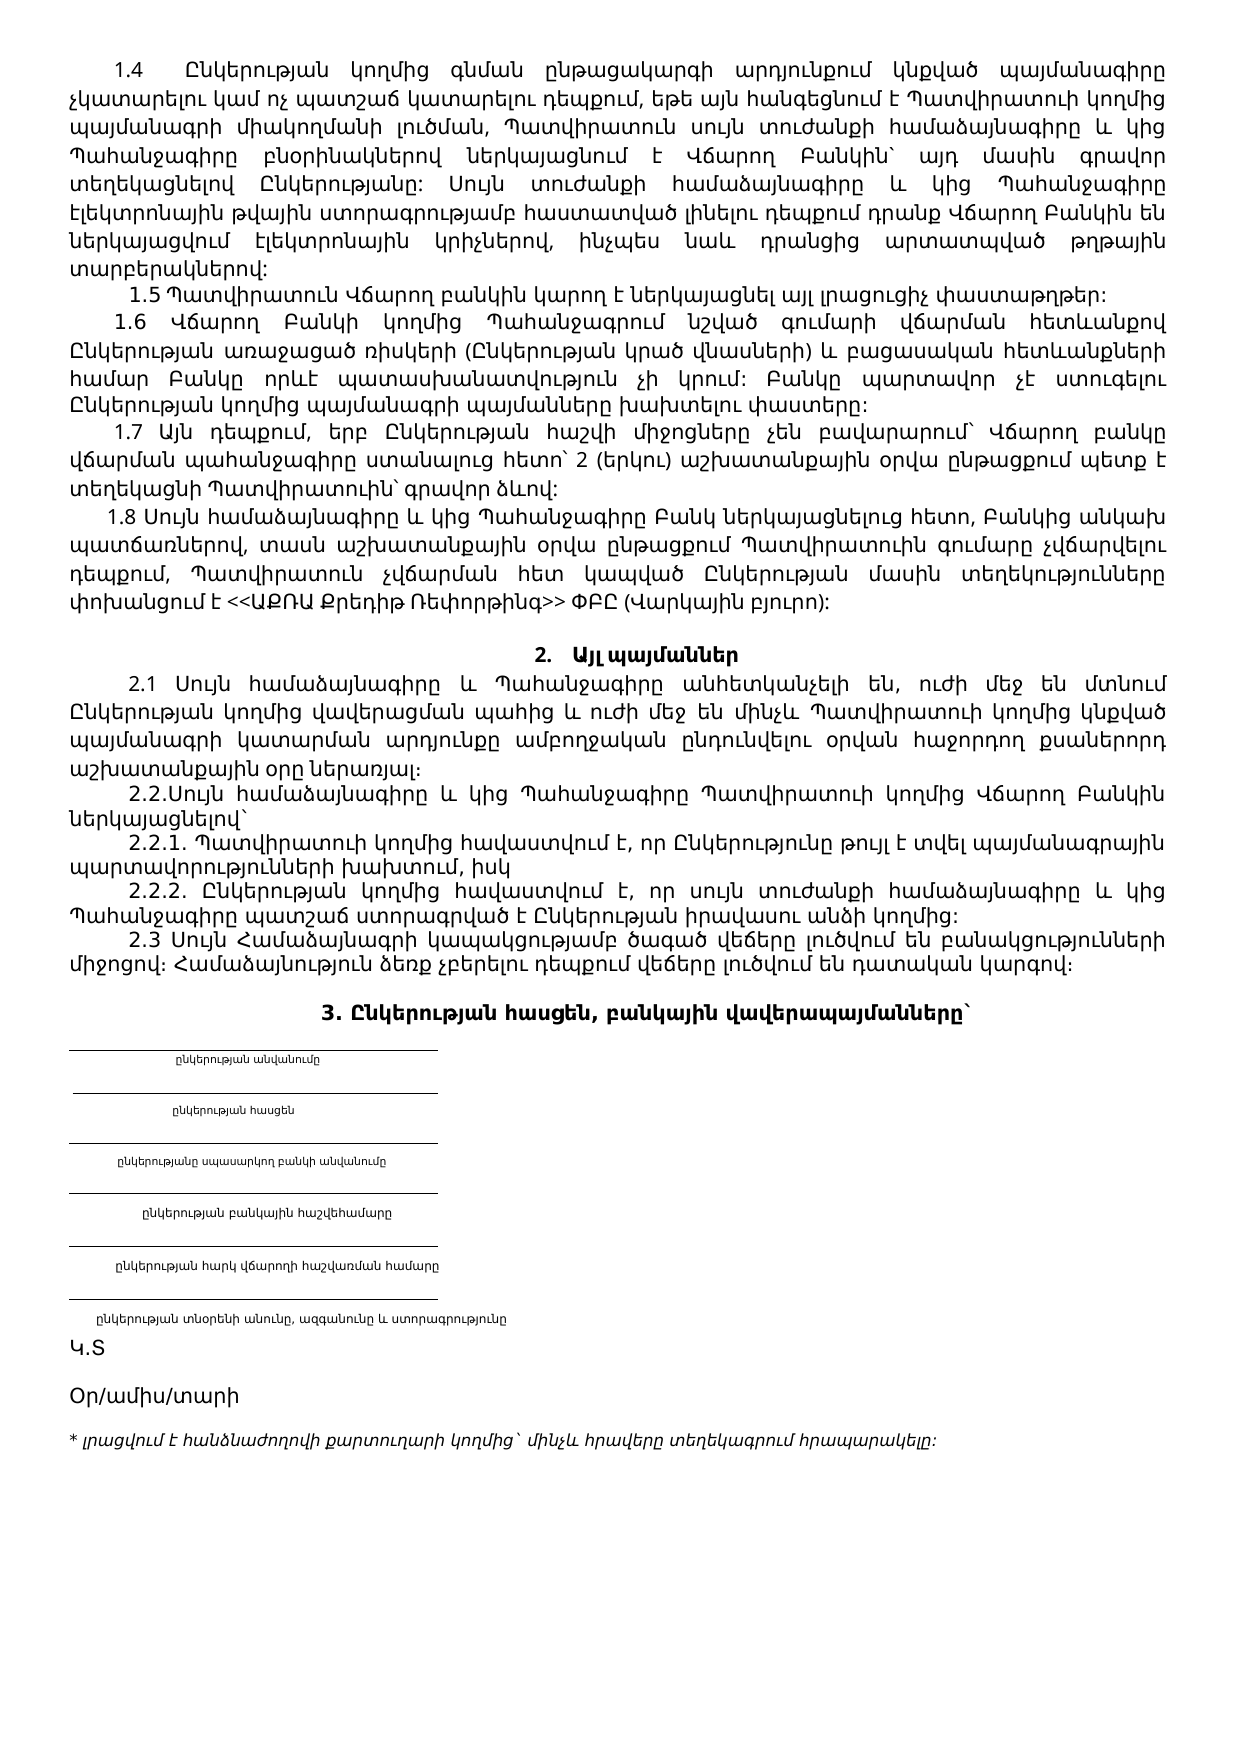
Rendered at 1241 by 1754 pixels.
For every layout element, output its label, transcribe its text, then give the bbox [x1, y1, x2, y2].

text 2.1 Սույն համաձայնագիրը և Պահանջագիրը անհետկանչելի են, ուժի մեջ են մտնում Ընկերության կողմից վավերացման պահից և ուժի մեջ են մինչև Պատվիրատուի կողմից կնքված պայմանագրի կատարման արդյունքը ամբողջական ընդունվելու օրվան հաջորդող քսաներորդ աշխատանքային օրը ներառյալ։ [69, 669, 1167, 782]
text 2.3 Սույն Համաձայնագրի կապակցությամբ ծագած վեճերը լուծվում են բանակցությունների միջոցով։ Համաձայնություն ձեռք չբերելու դեպքում վեճերը լուծվում են դատական կարգով։ [69, 928, 1167, 977]
text ընկերությանը սպասարկող բանկի անվանումը [69, 1155, 1167, 1177]
text ընկերության անվանումը [69, 1054, 1167, 1076]
text ընկերության հասցեն [69, 1104, 1167, 1126]
text 3. Ընկերության հասցեն, բանկային վավերապայմանները` [69, 1001, 1167, 1025]
text 2.2.1. Պատվիրատուի կողմից հավաստվում է, որ Ընկերությունը թույլ է տվել պայմանագրային պարտավորությունների խախտում, իսկ [69, 831, 1167, 879]
list Այլ պայմաններ [107, 640, 1167, 669]
text 1.6 Վճարող Բանկի կողմից Պահանջագրում նշված գումարի վճարման հետևանքով Ընկերության առաջացած ռիսկերի (Ընկերության կրած վնասների) և բացասական հետևանքների համար Բանկը որևէ պատասխանատվություն չի կրում: Բանկը պարտավոր չէ ստուգելու Ընկերության կողմից պայմանագրի պայմանները խախտելու փաստերը: [69, 307, 1167, 417]
text Օր/ամիս/տարի [69, 1384, 1167, 1409]
text ընկերության տնօրենի անունը, ազգանունը և ստորագրությունը [69, 1312, 1167, 1336]
text 1.8 Սույն համաձայնագիրը և կից Պահանջագիրը Բանկ ներկայացնելուց հետո, Բանկից անկախ պատճառներով, տասն աշխատանքային օրվա ընթացքում Պատվիրատուին գումարը չվճարվելու դեպքում, Պատվիրատուն չվճարման հետ կապված Ընկերության մասին տեղեկությունները փոխանցում է <<ԱՔՌԱ Քրեդիթ Ռեփորթինգ>> ՓԲԸ (Վարկային բյուրո): [69, 502, 1167, 616]
text * լրացվում է հանձնաժողովի քարտուղարի կողմից` մինչև հրավերը տեղեկագրում հրապարակելը: [69, 1431, 1167, 1450]
list Պատվիրատուն Վճարող բանկին կարող է ներկայացնել այլ լրացուցիչ փաստաթղթեր: [128, 283, 1167, 307]
text 2.2.2. Ընկերության կողմից հավաստվում է, որ սույն տուժանքի համաձայնագիրը և կից Պահանջագիրը պատշաճ ստորագրված է Ընկերության իրավասու անձի կողմից: [69, 879, 1167, 928]
text 1.7 Այն դեպքում, երբ Ընկերության հաշվի միջոցները չեն բավարարում՝ Վճարող բանկը վճարման պահանջագիրը ստանալուց հետո՝ 2 (երկու) աշխատանքային օրվա ընթացքում պետք է տեղեկացնի Պատվիրատուին՝ գրավոր ձևով: [69, 417, 1167, 502]
text ընկերության հարկ վճարողի հաշվառման համարը [69, 1259, 1167, 1283]
text ընկերության բանկային հաշվեհամարը [69, 1206, 1167, 1230]
text 2.2.Սույն համաձայնագիրը և կից Պահանջագիրը Պատվիրատուի կողմից Վճարող Բանկին ներկայացնելով` [69, 782, 1167, 831]
text 1.4 Ընկերության կողմից գնման ընթացակարգի արդյունքում կնքված պայմանագիրը չկատարելու կամ ոչ պատշաճ կատարելու դեպքում, եթե այն հանգեցնում է Պատվիրատուի կողմից պայմանագրի միակողմանի լուծման, Պատվիրատուն սույն տուժանքի համաձայնագիրը և կից Պահանջագիրը բնօրինակներով ներկայացնում է Վճարող Բանկին` այդ մասին գրավոր տեղեկացնելով Ընկերությանը: Սույն տուժանքի համաձայնագիրը և կից Պահանջագիրը էլեկտրոնային թվային ստորագրությամբ հաստատված լինելու դեպքում դրանք Վճարող Բանկին են ներկայացվում էլեկտրոնային կրիչներով, ինչպես նաև դրանցից արտատպված թղթային տարբերակներով: [69, 56, 1167, 283]
text Կ.Տ [69, 1336, 1167, 1360]
